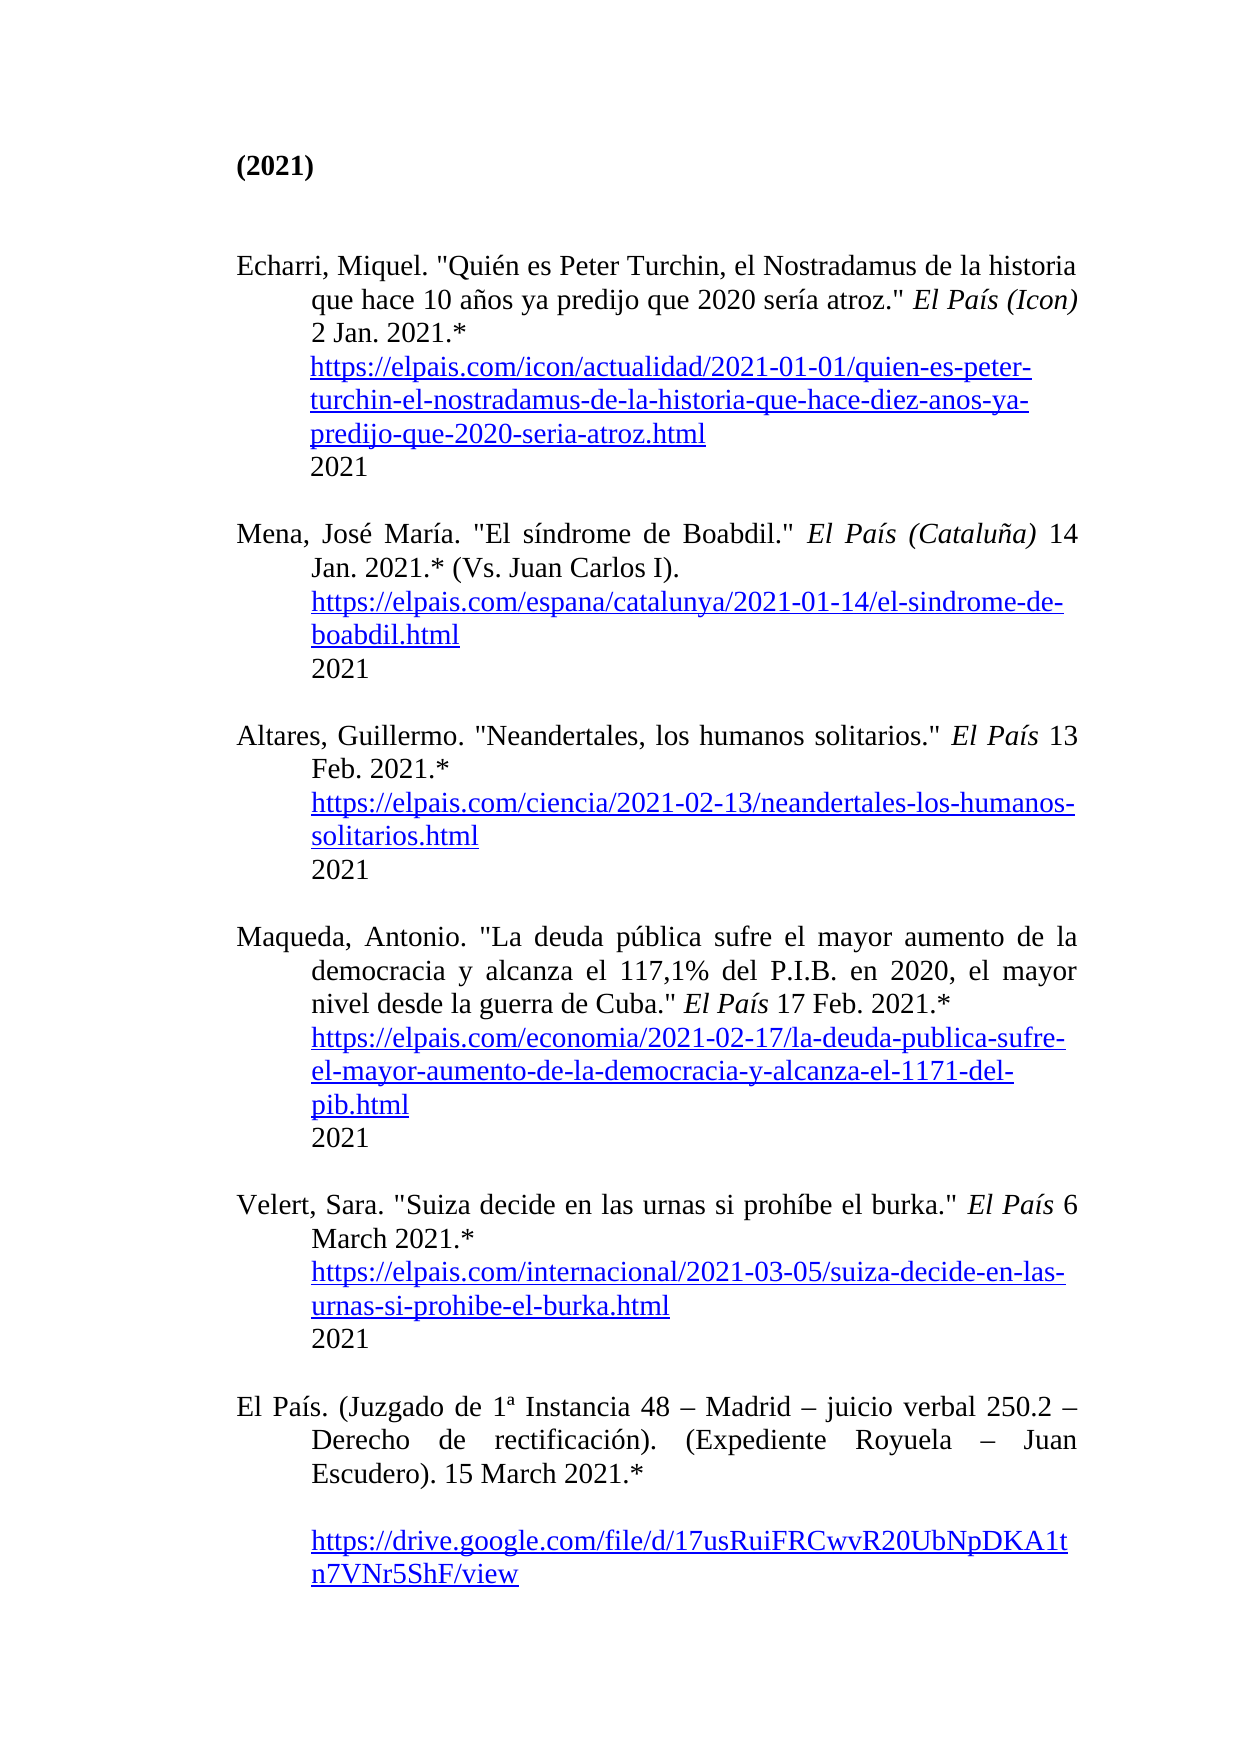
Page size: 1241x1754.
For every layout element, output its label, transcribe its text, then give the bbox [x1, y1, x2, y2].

text https://elpais.com/icon/actualidad/2021-01-01/quien-es-peter-turchin-el-nostradamus-de-la-historia-que-hace-diez-anos-ya-predijo-que-2020-seria-atroz.html [310, 349, 1078, 449]
text Echarri, Miquel. "Quién es Peter Turchin, el Nostradamus de la historia que hace 10 años ya predijo que 2020 sería atroz." El País (Icon) 2 Jan. 2021.* [236, 248, 1078, 349]
text 2021 [236, 1322, 1078, 1355]
text https://elpais.com/ciencia/2021-02-13/neandertales-los-humanos-solitarios.html [236, 785, 1078, 852]
text https://elpais.com/internacional/2021-03-05/suiza-decide-en-las-urnas-si-prohibe-el-burka.html [236, 1254, 1078, 1322]
text https://elpais.com/economia/2021-02-17/la-deuda-publica-sufre-el-mayor-aumento-de-la-democracia-y-alcanza-el-1171-del-pib.html [236, 1020, 1078, 1120]
text 2021 [236, 852, 1078, 886]
text https://elpais.com/espana/catalunya/2021-01-14/el-sindrome-de-boabdil.html [236, 584, 1078, 651]
text Mena, José María. "El síndrome de Boabdil." El País (Cataluña) 14 Jan. 2021.* (Vs. Juan Carlos I). [236, 517, 1078, 584]
text https://drive.google.com/file/d/17usRuiFRCwvR20UbNpDKA1tn7VNr5ShF/view [236, 1489, 1078, 1590]
text 2021 [236, 1120, 1078, 1154]
text 2021 [310, 449, 1078, 483]
text Altares, Guillermo. "Neandertales, los humanos solitarios." El País 13 Feb. 2021.* [236, 718, 1078, 785]
text (2021) [236, 148, 1078, 181]
text Maqueda, Antonio. "La deuda pública sufre el mayor aumento de la democracia y alcanza el 117,1% del P.I.B. en 2020, el mayor nivel desde la guerra de Cuba." El País 17 Feb. 2021.* [236, 919, 1078, 1020]
text 2021 [236, 651, 1078, 684]
text El País. (Juzgado de 1ª Instancia 48 – Madrid – juicio verbal 250.2 – Derecho de rectificación). (Expediente Royuela – Juan Escudero). 15 March 2021.* [236, 1389, 1078, 1489]
text Velert, Sara. "Suiza decide en las urnas si prohíbe el burka." El País 6 March 2021.* [236, 1187, 1078, 1254]
